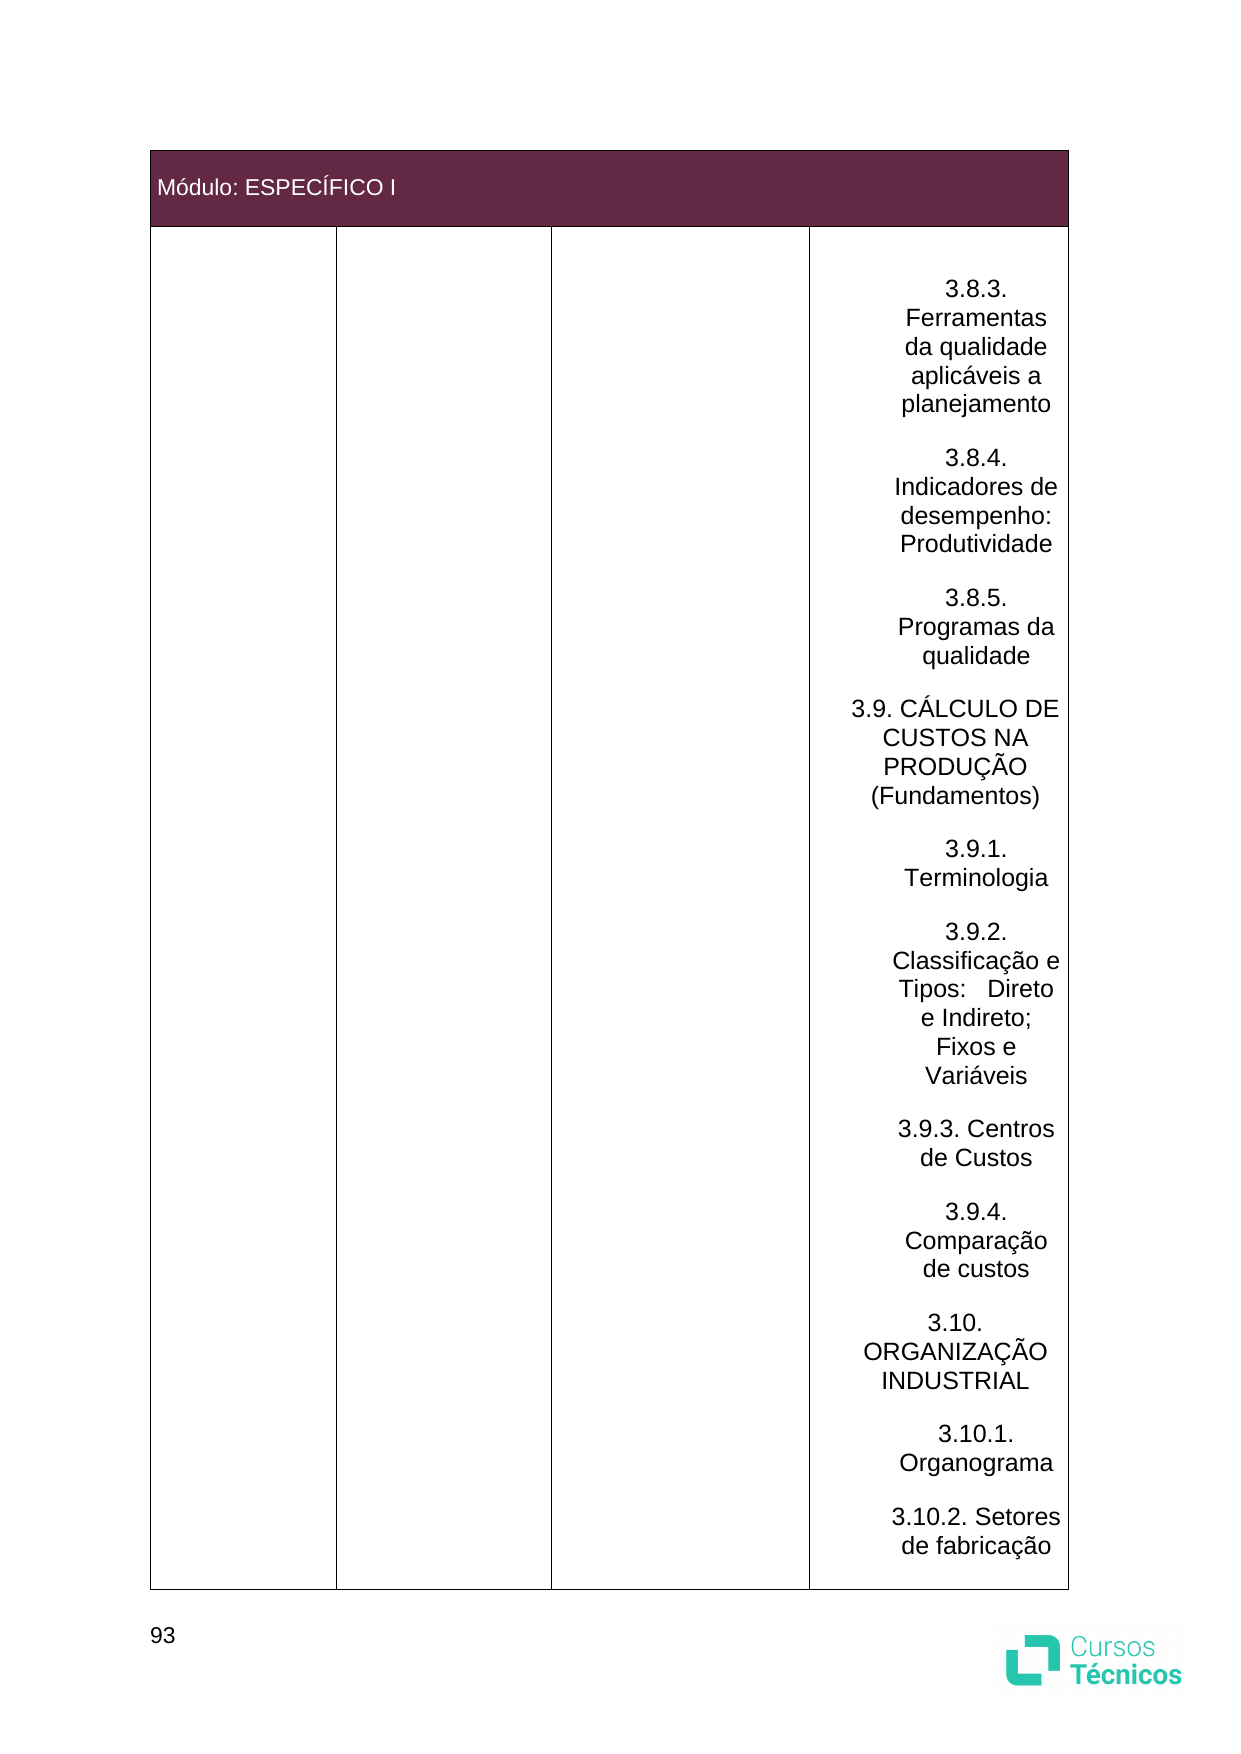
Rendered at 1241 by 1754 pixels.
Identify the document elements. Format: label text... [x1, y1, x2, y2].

picture [992, 1623, 1186, 1698]
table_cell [552, 227, 809, 1589]
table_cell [337, 227, 551, 1589]
table_header Módulo: ESPECÍFICO I [151, 151, 1068, 226]
